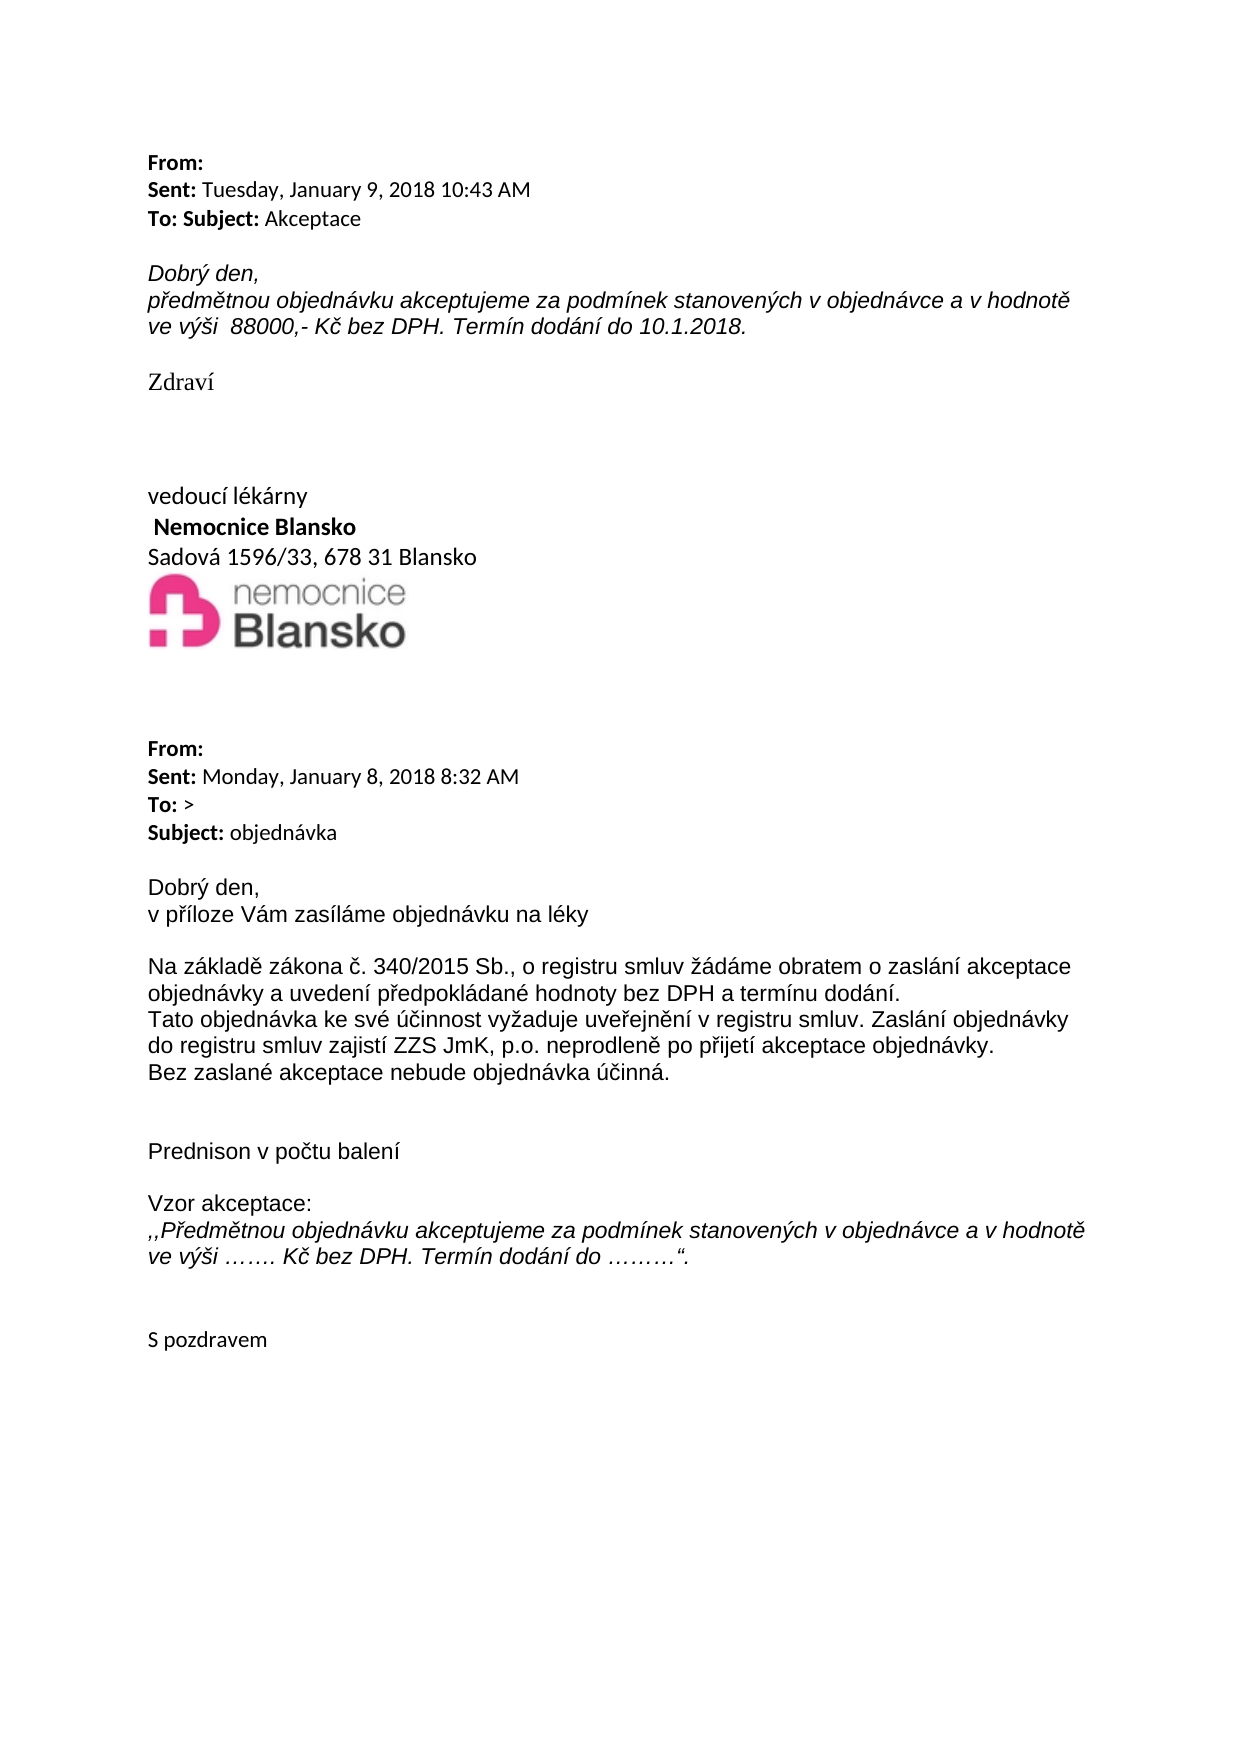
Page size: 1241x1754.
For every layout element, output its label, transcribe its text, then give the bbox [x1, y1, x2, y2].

text From: Sent: Tuesday, January 9, 2018 10:43 AM To: Subject: Akceptace [148, 148, 1093, 232]
text Zdraví [148, 367, 1093, 396]
picture [147, 571, 409, 650]
text Sadová 1596/33, 678 31 Blansko [148, 541, 1093, 572]
text vedoucí lékárny [148, 480, 1093, 511]
text Nemocnice Blansko [148, 511, 1093, 541]
text Na základě zákona č. 340/2015 Sb., o registru smluv žádáme obratem o zaslání akceptace objednávky a uvedení předpokládané hodnoty bez DPH a termínu dodání. [148, 953, 1093, 1006]
text Bez zaslané akceptace nebude objednávka účinná. [148, 1059, 1093, 1085]
text ,,Předmětnou objednávku akceptujeme za podmínek stanovených v objednávce a v hodnotě ve výši ……. Kč bez DPH. Termín dodání do ………“. [148, 1217, 1093, 1269]
text Prednison v počtu balení [148, 1138, 1093, 1164]
text Tato objednávka ke své účinnost vyžaduje uveřejnění v registru smluv. Zaslání objednávky do registru smluv zajistí ZZS JmK, p.o. neprodleně po přijetí akceptace objednávky. [148, 1006, 1093, 1059]
text v příloze Vám zasíláme objednávku na léky [148, 901, 1093, 927]
text Sent: Monday, January 8, 2018 8:32 AM To: > Subject: objednávka [148, 762, 1093, 846]
text From: [148, 734, 1093, 762]
text předmětnou objednávku akceptujeme za podmínek stanovených v objednávce a v hodnotě ve výši 88000,- Kč bez DPH. Termín dodání do 10.1.2018. [148, 287, 1093, 339]
text Dobrý den, [148, 874, 1093, 901]
text S pozdravem [148, 1326, 1093, 1353]
text Vzor akceptace: [148, 1190, 1093, 1217]
text Dobrý den, [148, 260, 1093, 287]
